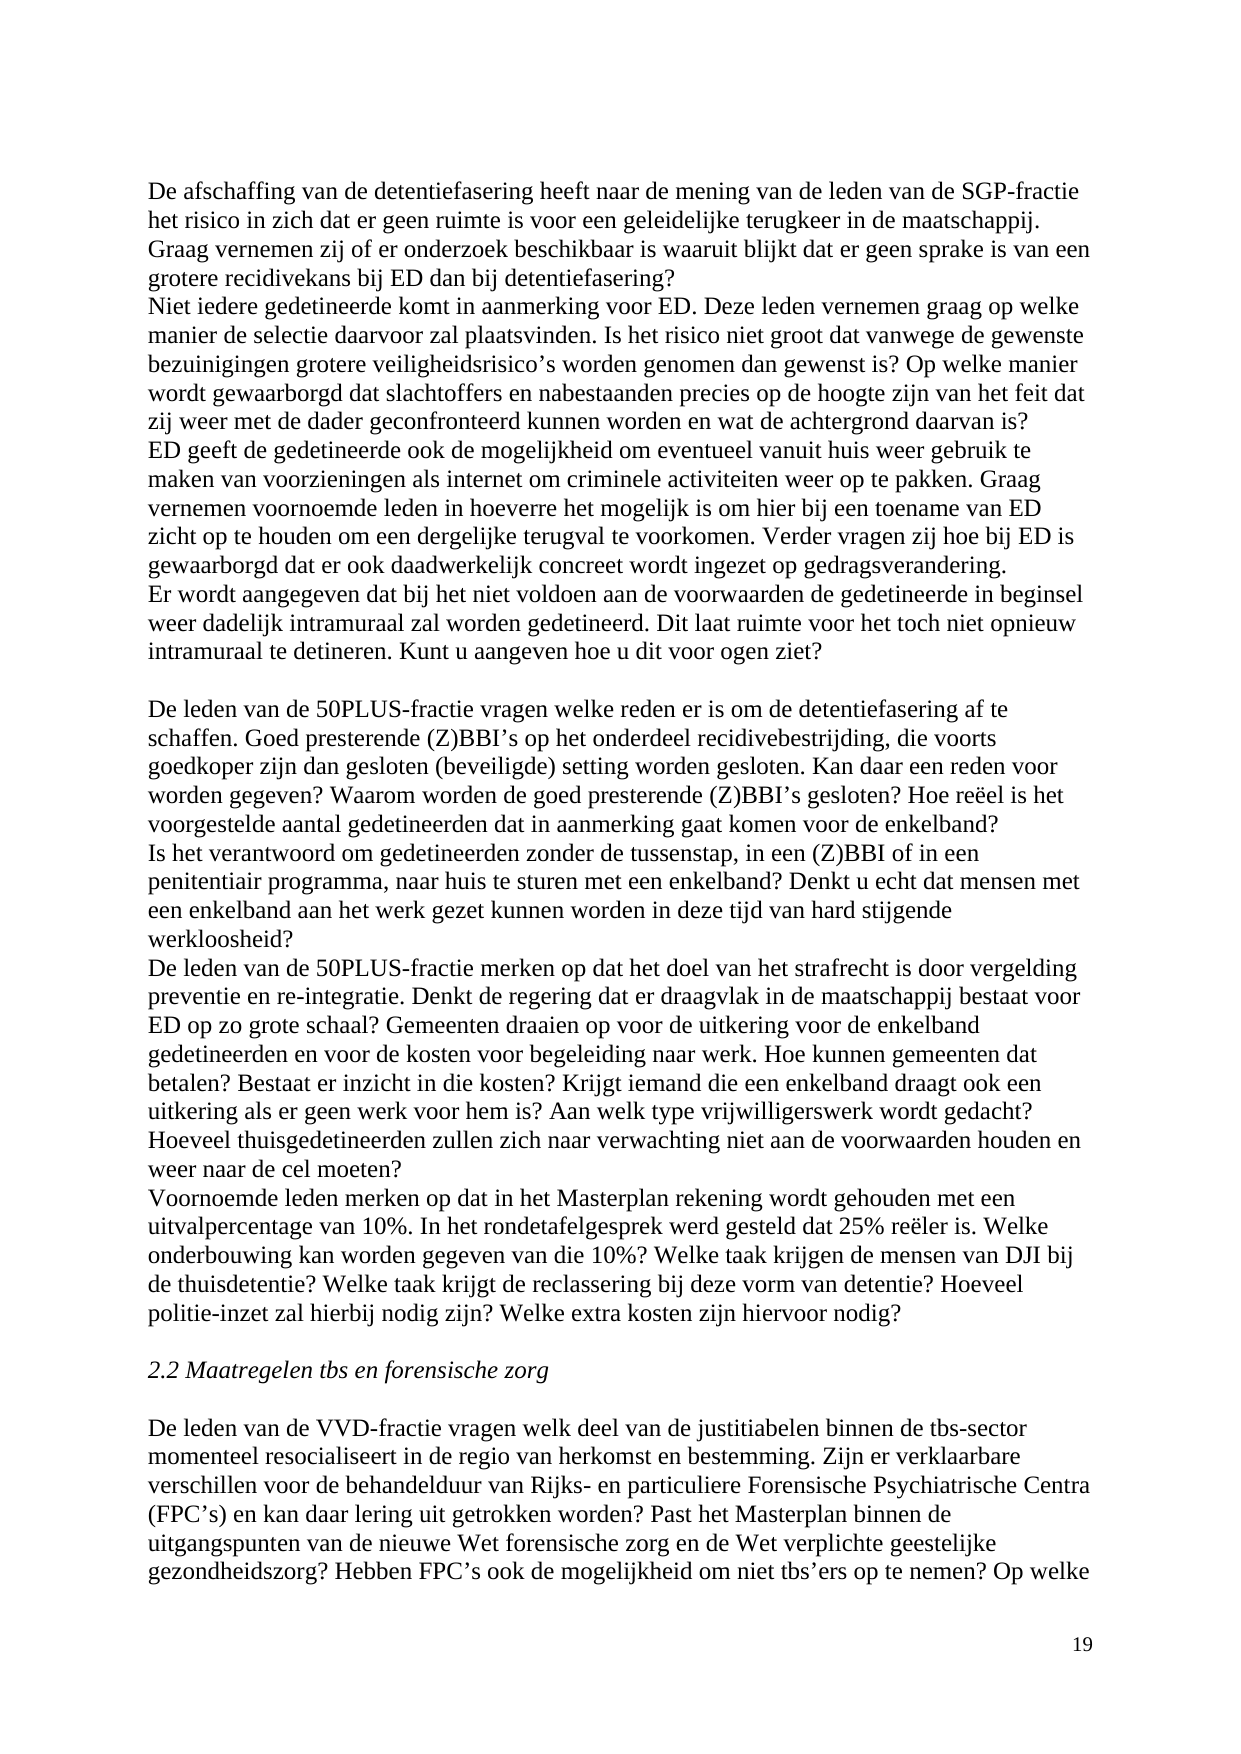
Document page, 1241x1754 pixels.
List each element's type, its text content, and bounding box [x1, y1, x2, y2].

text De leden van de 50PLUS-fractie vragen welke reden er is om de detentiefasering af te schaffen. Goed presterende (Z)BBI’s op het onderdeel recidivebestrijding, die voorts goedkoper zijn dan gesloten (beveiligde) setting worden gesloten. Kan daar een reden voor worden gegeven? Waarom worden de goed presterende (Z)BBI’s gesloten? Hoe reëel is het voorgestelde aantal gedetineerden dat in aanmerking gaat komen voor de enkelband? [148, 694, 1093, 838]
text Voornoemde leden merken op dat in het Masterplan rekening wordt gehouden met een uitvalpercentage van 10%. In het rondetafelgesprek werd gesteld dat 25% reëler is. Welke onderbouwing kan worden gegeven van die 10%? Welke taak krijgen de mensen van DJI bij de thuisdetentie? Welke taak krijgt de reclassering bij deze vorm van detentie? Hoeveel politie-inzet zal hierbij nodig zijn? Welke extra kosten zijn hiervoor nodig? [148, 1183, 1093, 1326]
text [148, 1413, 1093, 1585]
text Er wordt aangegeven dat bij het niet voldoen aan de voorwaarden de gedetineerde in beginsel weer dadelijk intramuraal zal worden gedetineerd. Dit laat ruimte voor het toch niet opnieuw intramuraal te detineren. Kunt u aangeven hoe u dit voor ogen ziet? [148, 579, 1093, 665]
text 2.2 Maatregelen tbs en forensische zorg [148, 1355, 1093, 1384]
text Is het verantwoord om gedetineerden zonder de tussenstap, in een (Z)BBI of in een penitentiair programma, naar huis te sturen met een enkelband? Denkt u echt dat mensen met een enkelband aan het werk gezet kunnen worden in deze tijd van hard stijgende werkloosheid? [148, 838, 1093, 953]
text De leden van de 50PLUS-fractie merken op dat het doel van het strafrecht is door vergelding preventie en re-integratie. Denkt de regering dat er draagvlak in de maatschappij bestaat voor ED op zo grote schaal? Gemeenten draaien op voor de uitkering voor de enkelband gedetineerden en voor de kosten voor begeleiding naar werk. Hoe kunnen gemeenten dat betalen? Bestaat er inzicht in die kosten? Krijgt iemand die een enkelband draagt ook een uitkering als er geen werk voor hem is? Aan welk type vrijwilligerswerk wordt gedacht? Hoeveel thuisgedetineerden zullen zich naar verwachting niet aan de voorwaarden houden en weer naar de cel moeten? [148, 953, 1093, 1183]
text ED geeft de gedetineerde ook de mogelijkheid om eventueel vanuit huis weer gebruik te maken van voorzieningen als internet om criminele activiteiten weer op te pakken. Graag vernemen voornoemde leden in hoeverre het mogelijk is om hier bij een toename van ED zicht op te houden om een dergelijke terugval te voorkomen. Verder vragen zij hoe bij ED is gewaarborgd dat er ook daadwerkelijk concreet wordt ingezet op gedragsverandering. [148, 435, 1093, 579]
text De afschaffing van de detentiefasering heeft naar de mening van de leden van de SGP-fractie het risico in zich dat er geen ruimte is voor een geleidelijke terugkeer in de maatschappij. Graag vernemen zij of er onderzoek beschikbaar is waaruit blijkt dat er geen sprake is van een grotere recidivekans bij ED dan bij detentiefasering? [148, 176, 1093, 291]
text Niet iedere gedetineerde komt in aanmerking voor ED. Deze leden vernemen graag op welke manier de selectie daarvoor zal plaatsvinden. Is het risico niet groot dat vanwege de gewenste bezuinigingen grotere veiligheidsrisico’s worden genomen dan gewenst is? Op welke manier wordt gewaarborgd dat slachtoffers en nabestaanden precies op de hoogte zijn van het feit dat zij weer met de dader geconfronteerd kunnen worden en wat de achtergrond daarvan is? [148, 291, 1093, 435]
